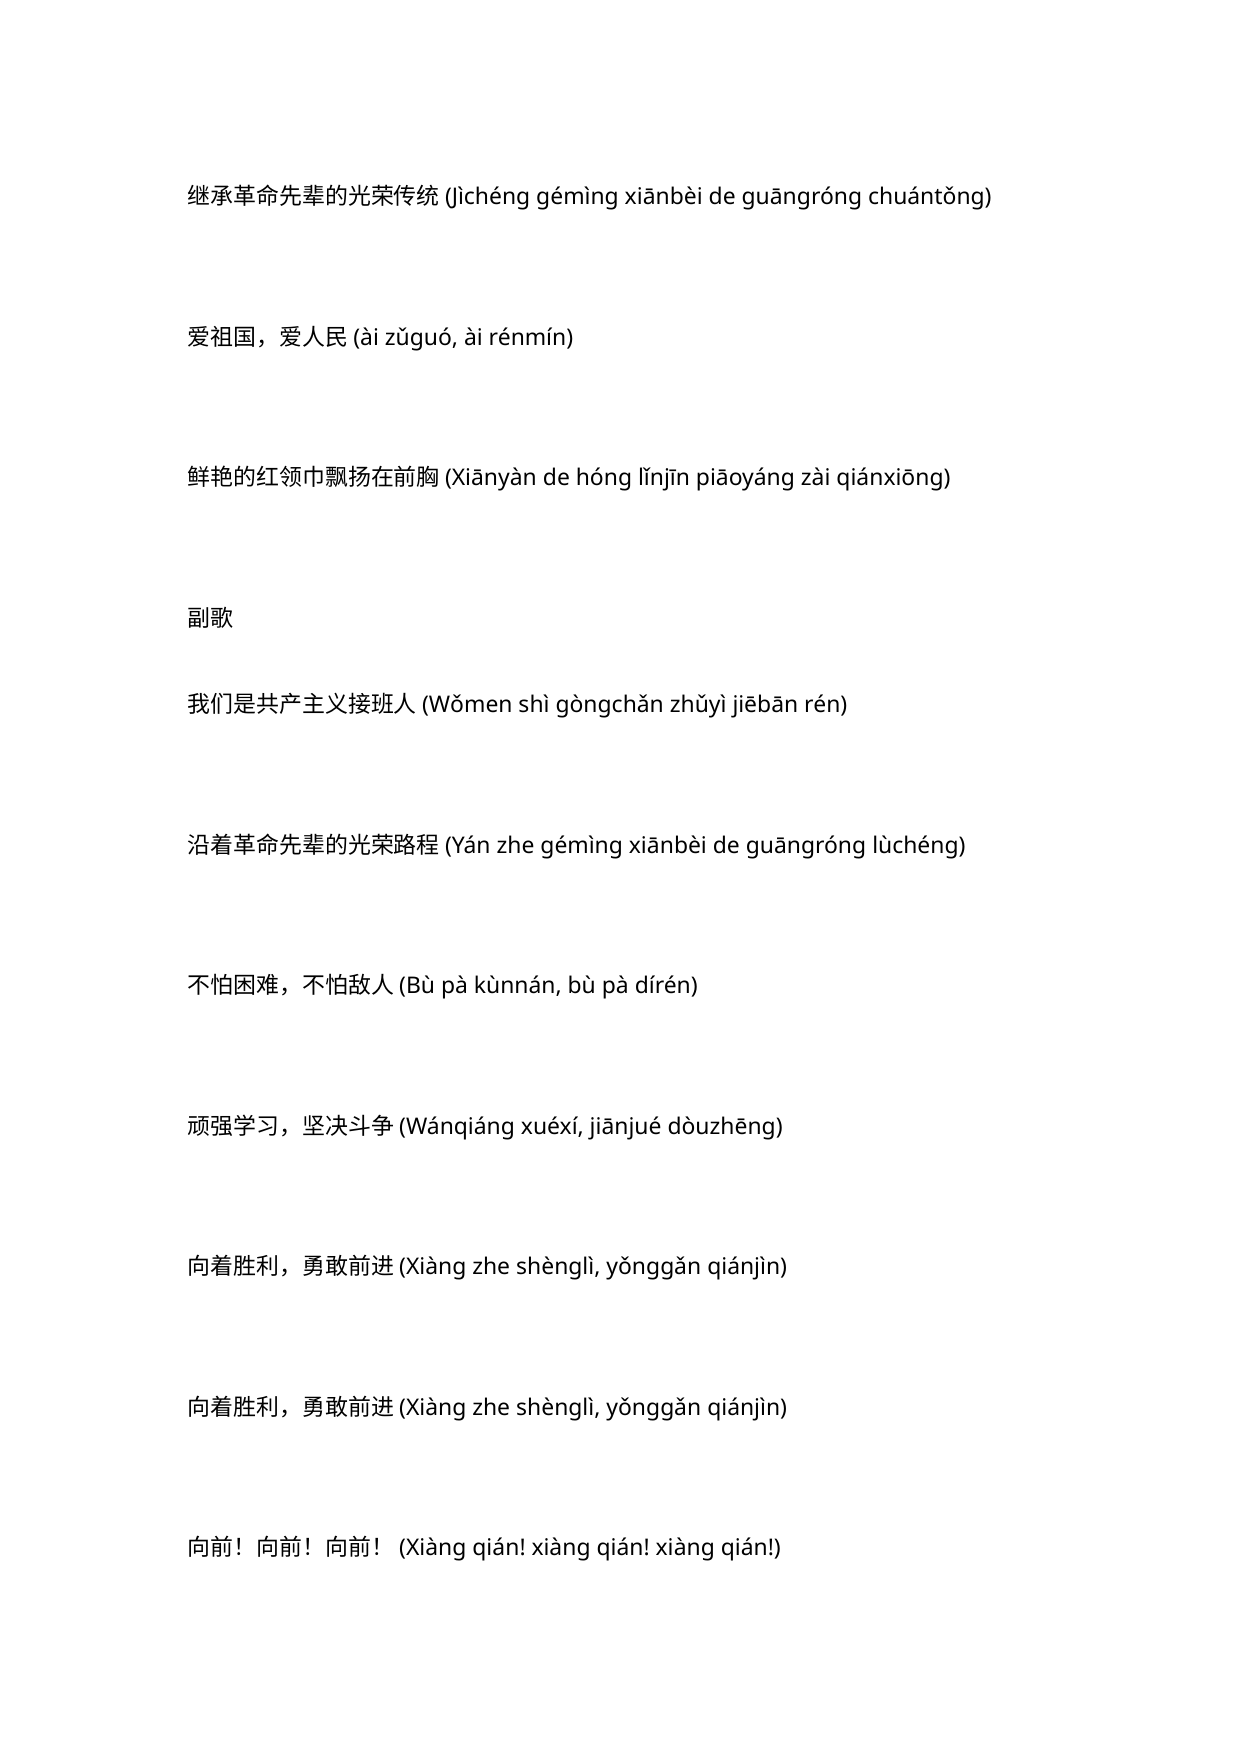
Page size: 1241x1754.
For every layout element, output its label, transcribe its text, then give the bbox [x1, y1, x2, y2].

text 顽强学习，坚决斗争 (Wánqiáng xuéxí, jiānjué dòuzhēng) [187, 1092, 1053, 1157]
text 向前！向前！向前！ (Xiàng qián! xiàng qián! xiàng qián!) [187, 1513, 1053, 1578]
text 我们是共产主义接班人 (Wǒmen shì gòngchǎn zhǔyì jiēbān rén) [187, 670, 1053, 735]
text 副歌 [187, 583, 1053, 648]
text 爱祖国，爱人民 (ài zǔguó, ài rénmín) [187, 302, 1053, 367]
text 向着胜利，勇敢前进 (Xiàng zhe shènglì, yǒnggǎn qiánjìn) [187, 1373, 1053, 1438]
text 继承革命先辈的光荣传统 (Jìchéng gémìng xiānbèi de guāngróng chuántǒng) [187, 162, 1053, 227]
text 沿着革命先辈的光荣路程 (Yán zhe gémìng xiānbèi de guāngróng lùchéng) [187, 811, 1053, 876]
text 鲜艳的红领巾飘扬在前胸 (Xiānyàn de hóng lǐnjīn piāoyáng zài qiánxiōng) [187, 443, 1053, 508]
text 不怕困难，不怕敌人 (Bù pà kùnnán, bù pà dírén) [187, 951, 1053, 1016]
text 向着胜利，勇敢前进 (Xiàng zhe shènglì, yǒnggǎn qiánjìn) [187, 1232, 1053, 1297]
